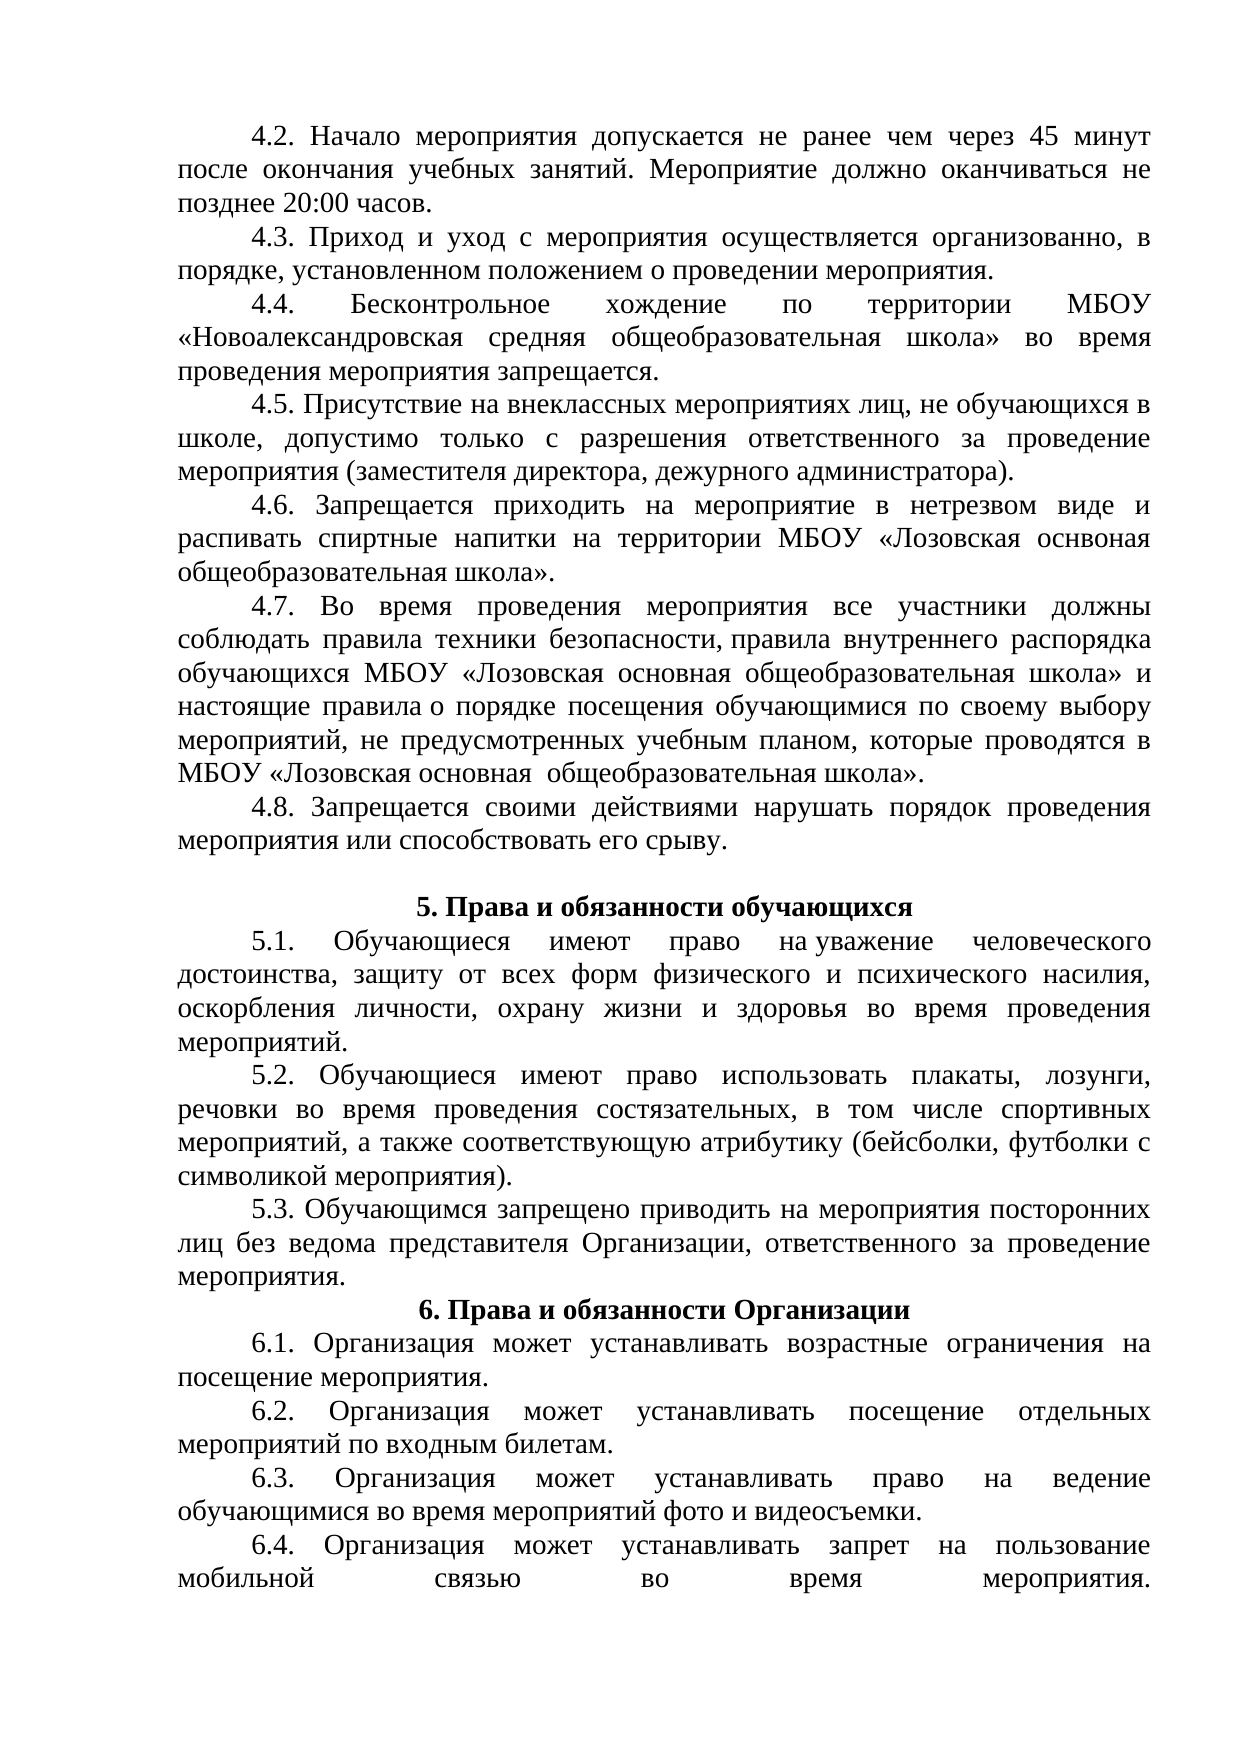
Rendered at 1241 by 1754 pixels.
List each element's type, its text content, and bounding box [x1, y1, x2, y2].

text 4.5. Присутствие на внеклассных мероприятиях лиц, не обучающихся в школе, допустимо только с разрешения ответственного за проведение мероприятия (заместителя директора, дежурного администратора). [177, 386, 1152, 487]
text 5.2. Обучающиеся имеют право использовать плакаты, лозунги, речовки во время проведения состязательных, в том числе спортивных мероприятий, а также соответствующую атрибутику (бейсболки, футболки с символикой мероприятия). [177, 1057, 1152, 1191]
text 4.4. Бесконтрольное хождение по территории МБОУ «Новоалександровская средняя общеобразовательная школа» во время проведения мероприятия запрещается. [177, 286, 1152, 386]
text 4.8. Запрещается своими действиями нарушать порядок проведения мероприятия или способствовать его срыву. [177, 789, 1152, 856]
text 4.7. Во время проведения мероприятия все участники должны соблюдать правила техники безопасности, правила внутреннего распорядка обучающихся МБОУ «Лозовская основная общеобразовательная школа» и настоящие правила о порядке посещения обучающимися по своему выбору мероприятий, не предусмотренных учебным планом, которые проводятся в МБОУ «Лозовская основная общеобразовательная школа». [177, 588, 1152, 789]
text 6.3. Организация может устанавливать право на ведение обучающимися во время мероприятий фото и видеосъемки. [177, 1460, 1152, 1527]
text 4.6. Запрещается приходить на мероприятие в нетрезвом виде и распивать спиртные напитки на территории МБОУ «Лозовская оснвоная общеобразовательная школа». [177, 487, 1152, 588]
text 5. Права и обязанности обучающихся [177, 889, 1152, 923]
text 5.3. Обучающимся запрещено приводить на мероприятия посторонних лиц без ведома представителя Организации, ответственного за проведение мероприятия. [177, 1191, 1152, 1292]
text 4.3. Приход и уход с мероприятия осуществляется организованно, в порядке, установленном положением о проведении мероприятия. [177, 219, 1152, 286]
text 4.2. Начало мероприятия допускается не ранее чем через 45 минут после окончания учебных занятий. Мероприятие должно оканчиваться не позднее 20:00 часов. [177, 118, 1152, 219]
text 6.1. Организация может устанавливать возрастные ограничения на посещение мероприятия. [177, 1326, 1152, 1393]
text 6.4. Организация может устанавливать запрет на пользование мобильной связью во время мероприятия. [177, 1527, 1152, 1623]
text 5.1. Обучающиеся имеют право на уважение человеческого достоинства, защиту от всех форм физического и психического насилия, оскорбления личности, охрану жизни и здоровья во время проведения мероприятий. [177, 923, 1152, 1057]
text 6. Права и обязанности Организации [177, 1292, 1152, 1326]
text 6.2. Организация может устанавливать посещение отдельных мероприятий по входным билетам. [177, 1393, 1152, 1460]
